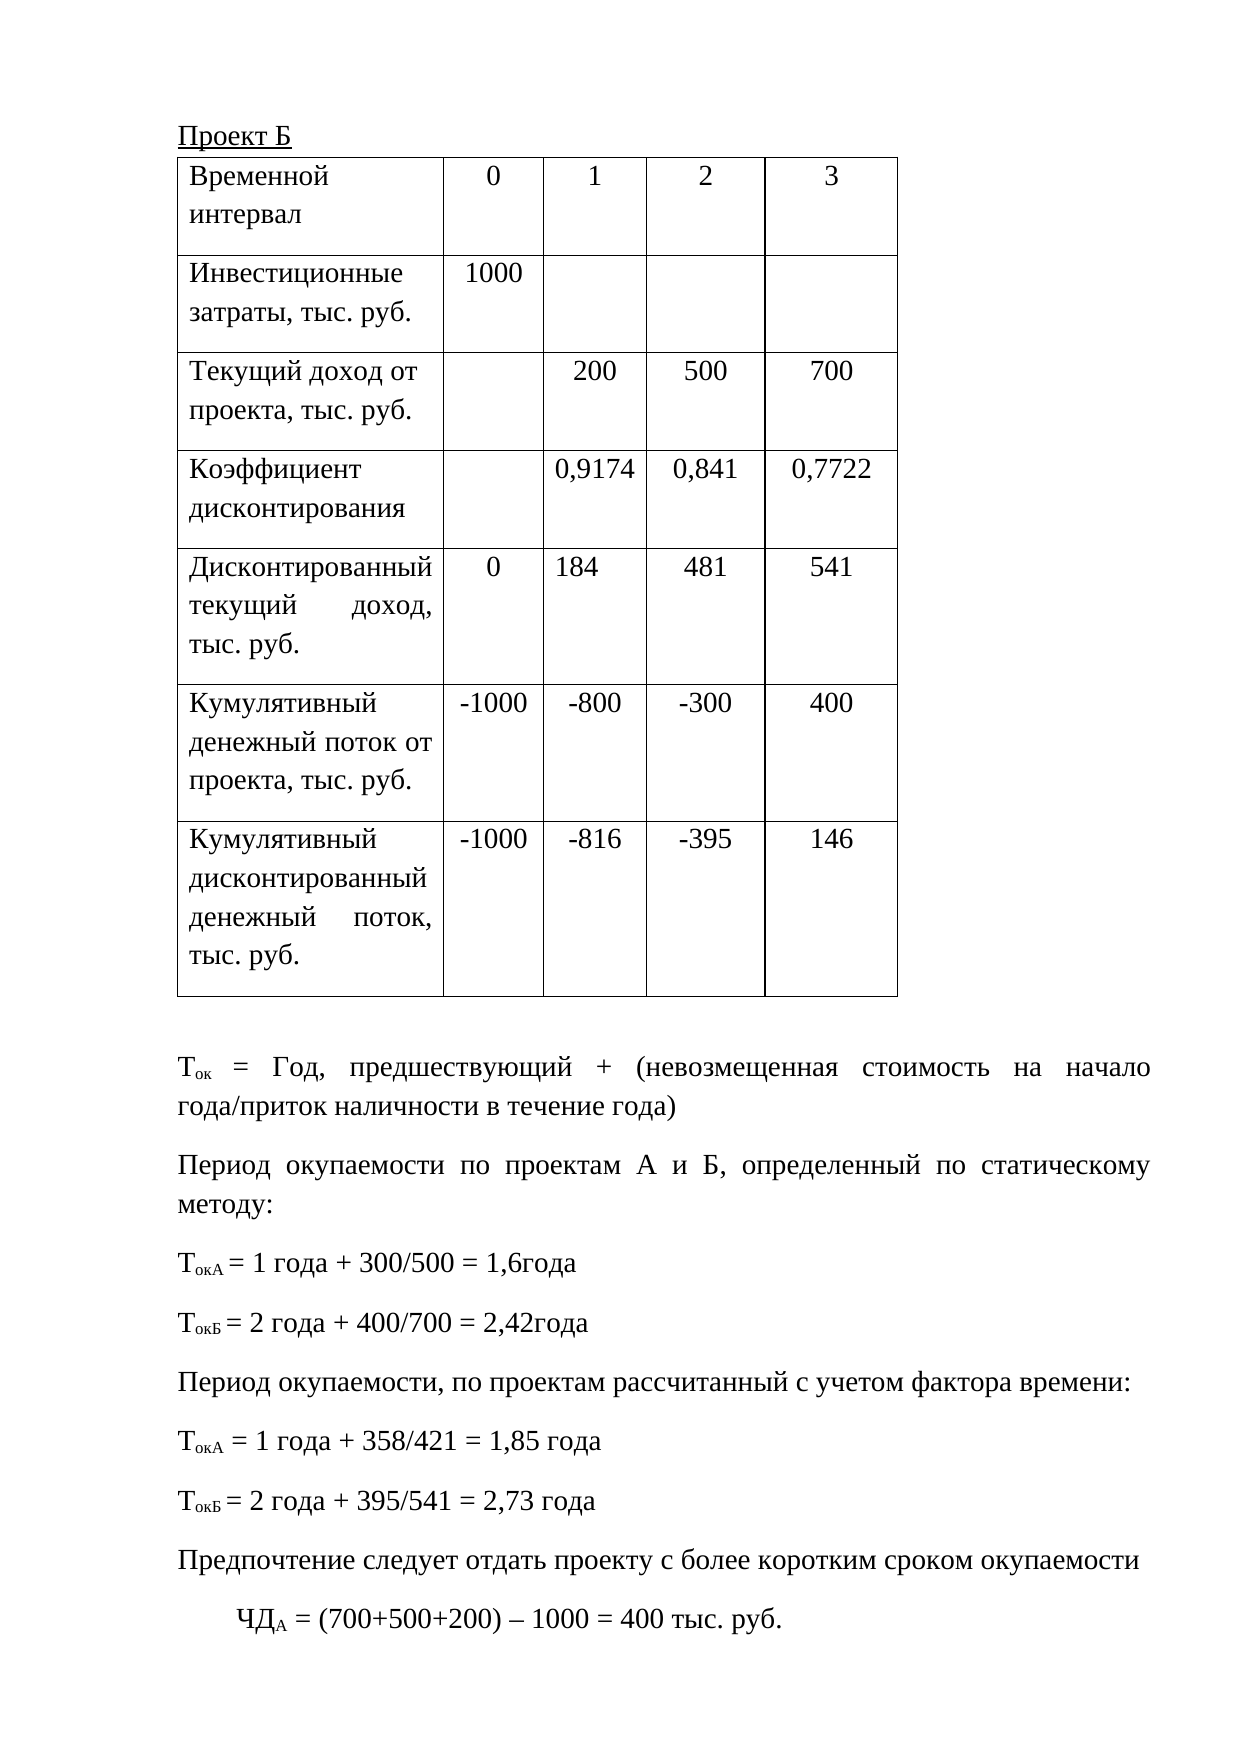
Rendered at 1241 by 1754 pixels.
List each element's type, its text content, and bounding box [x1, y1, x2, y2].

text Ток = Год, предшествующий + (невозмещенная стоимость на начало года/приток наличности в течение года) [177, 1049, 1152, 1122]
table_cell 184 [544, 549, 646, 684]
table_cell 0 [444, 549, 543, 684]
table_cell [647, 256, 764, 352]
text ТокБ = 2 года + 395/541 = 2,73 года [177, 1483, 1152, 1516]
table_cell -800 [544, 685, 646, 821]
table_cell [544, 256, 646, 352]
table_cell 500 [647, 353, 764, 450]
table_cell -1000 [444, 822, 543, 996]
table_cell [444, 451, 543, 548]
table_cell 0,9174 [544, 451, 646, 548]
table_cell -395 [647, 822, 764, 996]
table_header 1 [544, 158, 646, 254]
table_cell Дисконтированный текущий доход, тыс. руб. [178, 549, 443, 684]
table_cell 0,7722 [766, 451, 897, 548]
text ТокА = 1 года + 358/421 = 1,85 года [177, 1423, 1152, 1457]
table_cell [766, 256, 897, 352]
table_header 0 [444, 158, 543, 254]
table_cell -1000 [444, 685, 543, 821]
table_cell 1000 [444, 256, 543, 352]
text ЧДА = (700+500+200) – 1000 = 400 тыс. руб. [177, 1602, 1152, 1635]
text ТокБ = 2 года + 400/700 = 2,42года [177, 1305, 1152, 1338]
table_cell Кумулятивный денежный поток от проекта, тыс. руб. [178, 685, 443, 821]
text Предпочтение следует отдать проекту с более коротким сроком окупаемости [177, 1542, 1152, 1576]
table_cell Кумулятивный дисконтированный денежный поток, тыс. руб. [178, 822, 443, 996]
table_cell [444, 353, 543, 450]
table_header Временной интервал [178, 158, 443, 254]
table_cell -300 [647, 685, 764, 821]
text Проект Б [177, 118, 1152, 152]
table_cell 146 [766, 822, 897, 996]
table_cell 481 [647, 549, 764, 684]
table_header 2 [647, 158, 764, 254]
table_cell 0,841 [647, 451, 764, 548]
table_header 3 [766, 158, 897, 254]
table_cell 200 [544, 353, 646, 450]
table_cell Текущий доход от проекта, тыс. руб. [178, 353, 443, 450]
text ТокА = 1 года + 300/500 = 1,6года [177, 1245, 1152, 1279]
table_cell 400 [766, 685, 897, 821]
text Период окупаемости по проектам А и Б, определенный по статическому методу: [177, 1147, 1152, 1219]
text Период окупаемости, по проектам рассчитанный с учетом фактора времени: [177, 1364, 1152, 1398]
table_cell Коэффициент дисконтирования [178, 451, 443, 548]
table_cell Инвестиционные затраты, тыс. руб. [178, 256, 443, 352]
table_cell -816 [544, 822, 646, 996]
table_cell 541 [766, 549, 897, 684]
table_cell 700 [766, 353, 897, 450]
